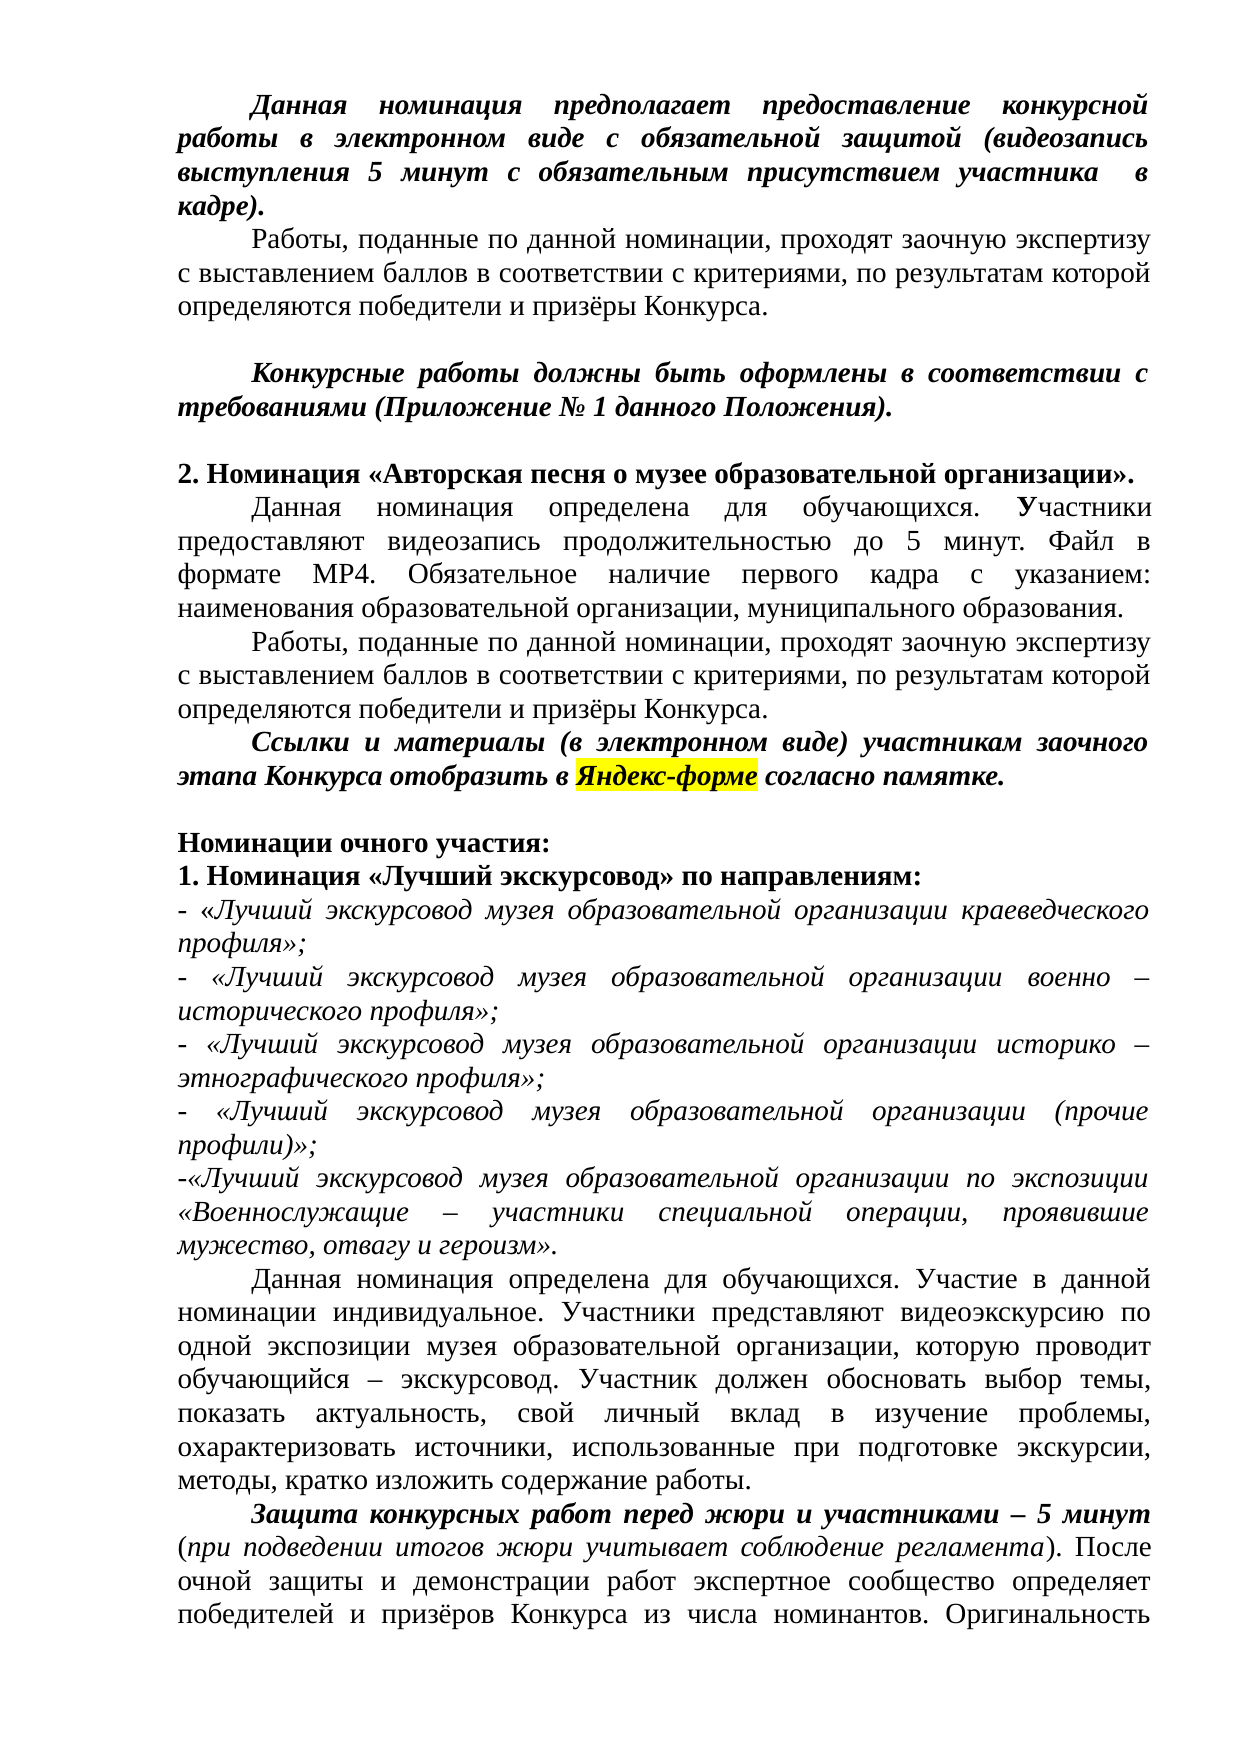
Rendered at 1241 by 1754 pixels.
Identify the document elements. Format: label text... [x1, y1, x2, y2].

list Данная номинация предполагает предоставление конкурсной работы в электронном виде с обязательной защитой (видеозапись выступления 5 минут с обязательным присутствием участника в кадре). [177, 87, 1152, 221]
list - «Лучший экскурсовод музея образовательной организации военно – исторического профиля»; [177, 959, 1152, 1026]
list -«Лучший экскурсовод музея образовательной организации по экспозиции «Военнослужащие – участники специальной операции, проявившие мужество, отвагу и героизм». [177, 1160, 1152, 1261]
text Ссылки и материалы (в электронном виде) участникам заочного этапа Конкурса отобразить в Яндекс-форме согласно памятке. [177, 724, 1152, 791]
text 2. Номинация «Авторская песня о музее образовательной организации». [177, 456, 1152, 489]
text Номинации очного участия: [177, 825, 1152, 858]
list Данная номинация определена для обучающихся. Участие в данной номинации индивидуальное. Участники представляют видеоэкскурсию по одной экспозиции музея образовательной организации, которую проводит обучающийся – экскурсовод. Участник должен обосновать выбор темы, показать актуальность, свой личный вклад в изучение проблемы, охарактеризовать источники, использованные при подготовке экскурсии, методы, кратко изложить содержание работы. [177, 1261, 1152, 1496]
list - «Лучший экскурсовод музея образовательной организации краеведческого профиля»; [177, 892, 1152, 959]
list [177, 1496, 1152, 1630]
text Конкурсные работы должны быть оформлены в соответствии с требованиями (Приложение № 1 данного Положения). [177, 355, 1152, 422]
text 1. Номинация «Лучший экскурсовод» по направлениям: [177, 858, 1152, 892]
list - «Лучший экскурсовод музея образовательной организации историко – этнографического профиля»; [177, 1026, 1152, 1093]
list - «Лучший экскурсовод музея образовательной организации (прочие профили)»; [177, 1093, 1152, 1160]
text Данная номинация определена для обучающихся. Участники предоставляют видеозапись продолжительностью до 5 минут. Файл в формате МР4. Обязательное наличие первого кадра с указанием: наименования образовательной организации, муниципального образования. [177, 489, 1152, 624]
list Работы, поданные по данной номинации, проходят заочную экспертизу с выставлением баллов в соответствии с критериями, по результатам которой определяются победители и призёры Конкурса. [177, 624, 1152, 724]
list Работы, поданные по данной номинации, проходят заочную экспертизу с выставлением баллов в соответствии с критериями, по результатам которой определяются победители и призёры Конкурса. [177, 221, 1152, 322]
